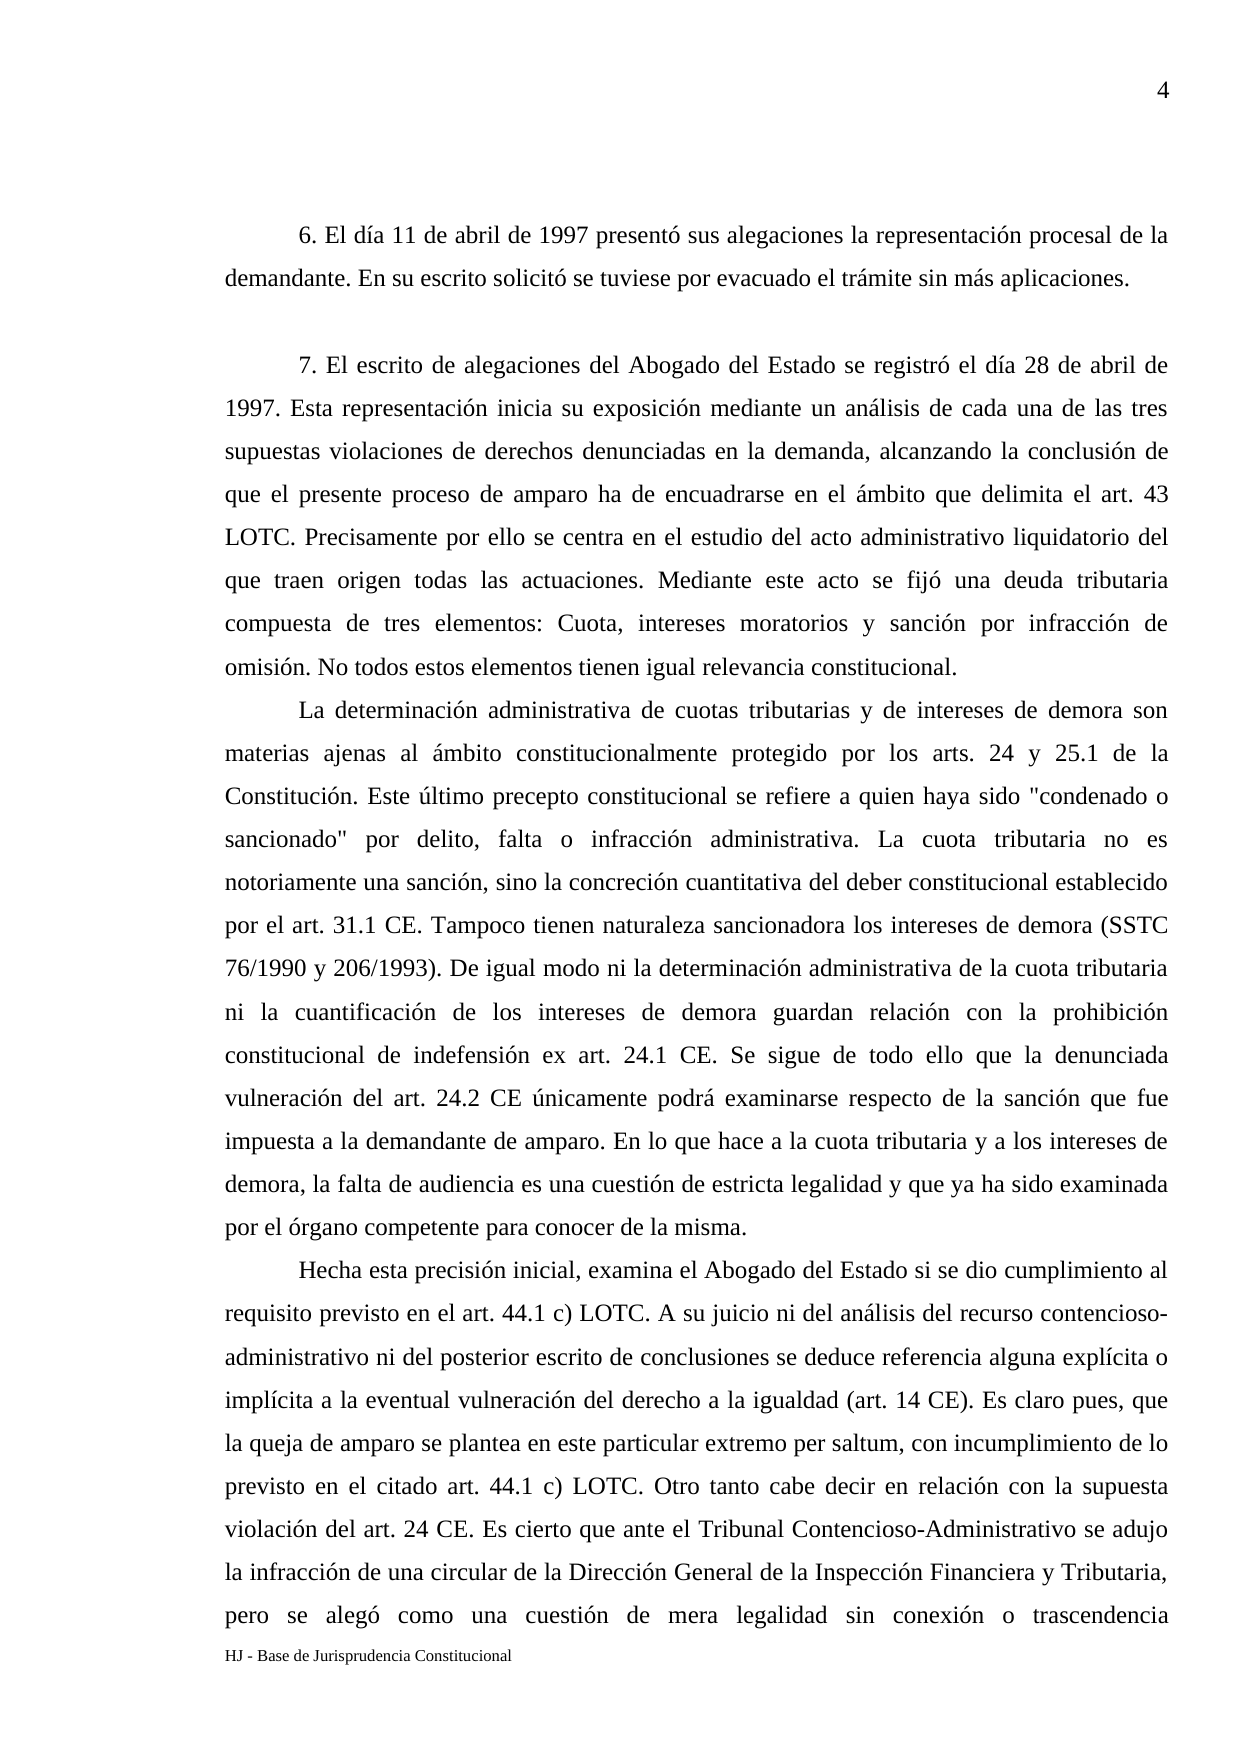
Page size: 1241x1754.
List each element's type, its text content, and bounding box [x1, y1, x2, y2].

text 6. El día 11 de abril de 1997 presentó sus alegaciones la representación procesal de la demandante. En su escrito solicitó se tuviese por evacuado el trámite sin más aplicaciones. [224, 220, 1169, 292]
text 7. El escrito de alegaciones del Abogado del Estado se registró el día 28 de abril de 1997. Esta representación inicia su exposición mediante un análisis de cada una de las tres supuestas violaciones de derechos denunciadas en la demanda, alcanzando la conclusión de que el presente proceso de amparo ha de encuadrarse en el ámbito que delimita el art. 43 LOTC. Precisamente por ello se centra en el estudio del acto administrativo liquidatorio del que traen origen todas las actuaciones. Mediante este acto se fijó una deuda tributaria compuesta de tres elementos: Cuota, intereses moratorios y sanción por infracción de omisión. No todos estos elementos tienen igual relevancia constitucional. [224, 350, 1169, 680]
text La determinación administrativa de cuotas tributarias y de intereses de demora son materias ajenas al ámbito constitucionalmente protegido por los arts. 24 y 25.1 de la Constitución. Este último precepto constitucional se refiere a quien haya sido "condenado o sancionado" por delito, falta o infracción administrativa. La cuota tributaria no es notoriamente una sanción, sino la concreción cuantitativa del deber constitucional establecido por el art. 31.1 CE. Tampoco tienen naturaleza sancionadora los intereses de demora (SSTC 76/1990 y 206/1993). De igual modo ni la determinación administrativa de la cuota tributaria ni la cuantificación de los intereses de demora guardan relación con la prohibición constitucional de indefensión ex art. 24.1 CE. Se sigue de todo ello que la denunciada vulneración del art. 24.2 CE únicamente podrá examinarse respecto de la sanción que fue impuesta a la demandante de amparo. En lo que hace a la cuota tributaria y a los intereses de demora, la falta de audiencia es una cuestión de estricta legalidad y que ya ha sido examinada por el órgano competente para conocer de la misma. [224, 695, 1169, 1241]
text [224, 1255, 1169, 1629]
